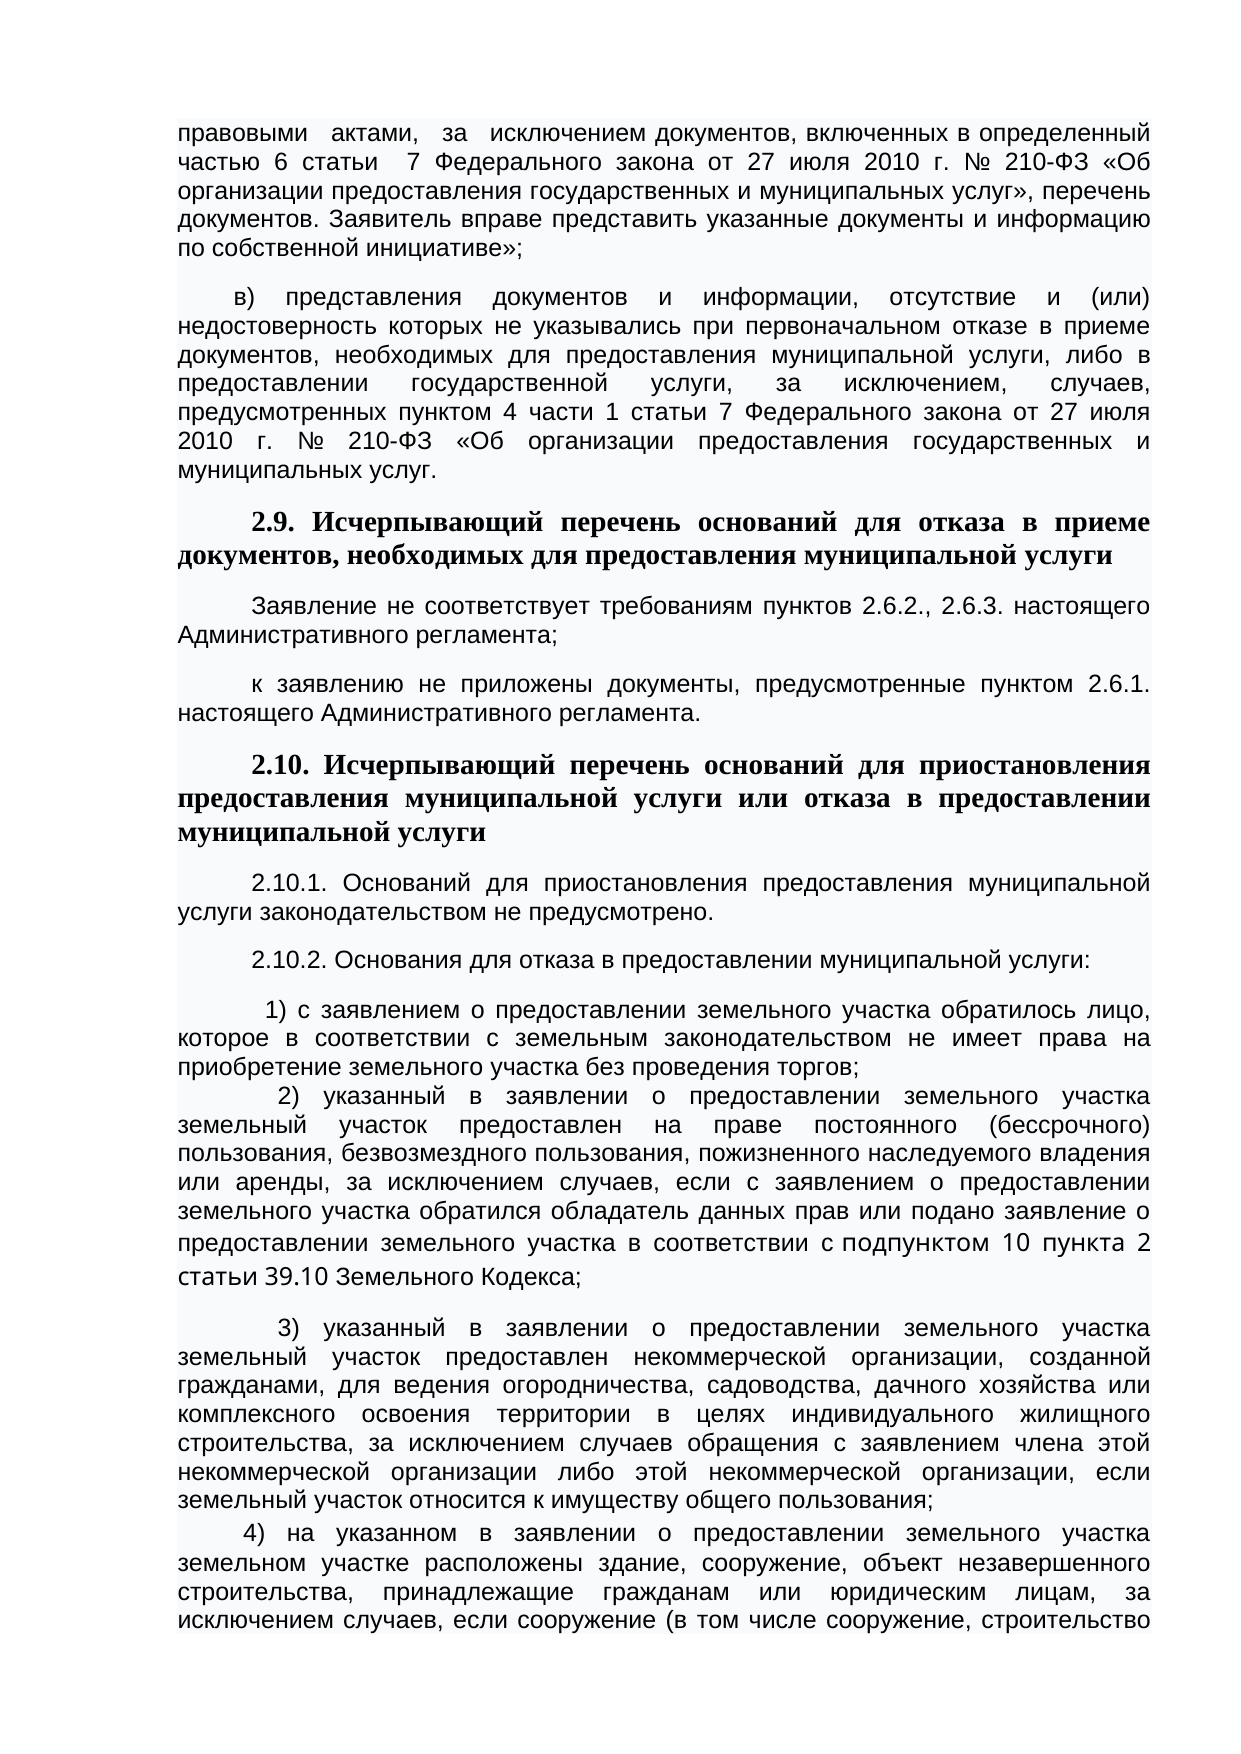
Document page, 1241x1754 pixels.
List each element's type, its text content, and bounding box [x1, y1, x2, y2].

text 2) указанный в заявлении о предоставлении земельного участка земельный участок предоставлен на праве постоянного (бессрочного) пользования, безвозмездного пользования, пожизненного наследуемого владения или аренды, за исключением случаев, если с заявлением о предоставлении земельного участка обратился обладатель данных прав или подано заявление о предоставлении земельного участка в соответствии с подпунктом 10 пункта 2 статьи 39.10 Земельного Кодекса; [177, 1081, 1152, 1293]
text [177, 118, 1152, 262]
text 1) с заявлением о предоставлении земельного участка обратилось лицо, которое в соответствии с земельным законодательством не имеет права на приобретение земельного участка без проведения торгов; [177, 994, 1152, 1081]
text к заявлению не приложены документы, предусмотренные пунктом 2.6.1. настоящего Административного регламента. [177, 669, 1152, 726]
text 2.10.1. Оснований для приостановления предоставления муниципальной услуги законодательством не предусмотрено. [177, 868, 1152, 925]
text в) представления документов и информации, отсутствие и (или) недостоверность которых не указывались при первоначальном отказе в приеме документов, необходимых для предоставления муниципальной услуги, либо в предоставлении государственной услуги, за исключением, случаев, предусмотренных пунктом 4 части 1 статьи 7 Федерального закона от 27 июля 2010 г. № 210-ФЗ «Об организации предоставления государственных и муниципальных услуг. [177, 282, 1152, 483]
text 2.10. Исчерпывающий перечень оснований для приостановления предоставления муниципальной услуги или отказа в предоставлении муниципальной услуги [177, 747, 1152, 847]
text 3) указанный в заявлении о предоставлении земельного участка земельный участок предоставлен некоммерческой организации, созданной гражданами, для ведения огородничества, садоводства, дачного хозяйства или комплексного освоения территории в целях индивидуального жилищного строительства, за исключением случаев обращения с заявлением члена этой некоммерческой организации либо этой некоммерческой организации, если земельный участок относится к имуществу общего пользования; [177, 1313, 1152, 1514]
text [177, 1514, 1152, 1634]
text 2.10.2. Основания для отказа в предоставлении муниципальной услуги: [177, 946, 1152, 974]
text 2.9. Исчерпывающий перечень оснований для отказа в приеме документов, необходимых для предоставления муниципальной услуги [177, 504, 1152, 571]
text Заявление не соответствует требованиям пунктов 2.6.2., 2.6.3. настоящего Административного регламента; [177, 591, 1152, 649]
